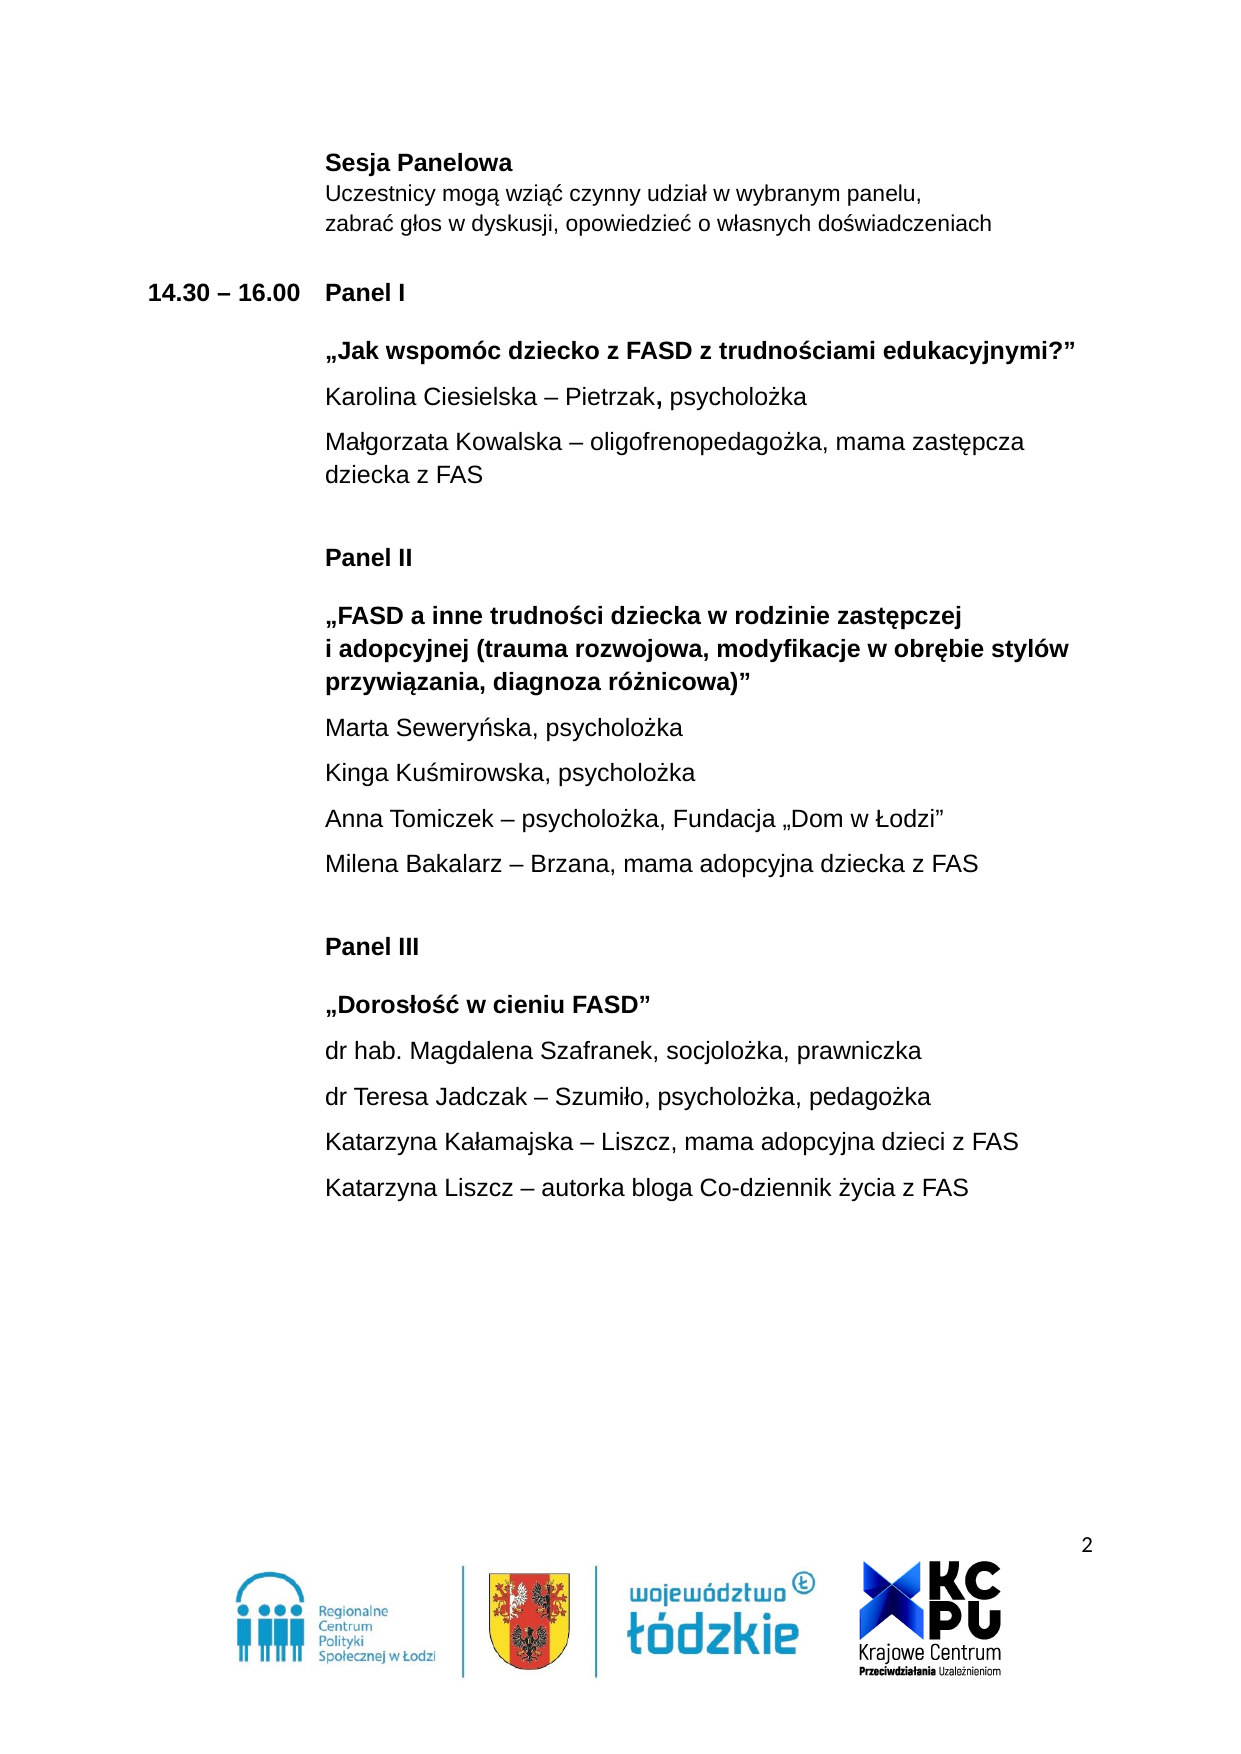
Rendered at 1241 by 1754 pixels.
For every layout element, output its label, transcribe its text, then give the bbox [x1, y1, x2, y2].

text Sesja Panelowa Uczestnicy mogą wziąć czynny udział w wybranym panelu, zabrać głos w dyskusji, opowiedzieć o własnych doświadczeniach [325, 148, 1093, 237]
text Małgorzata Kowalska – oligofrenopedagożka, mama zastępcza dziecka z FAS [325, 427, 1093, 489]
text Milena Bakalarz – Brzana, mama adopcyjna dziecka z FAS [325, 849, 1093, 878]
picture [858, 1557, 1008, 1681]
text Katarzyna Kałamajska – Liszcz, mama adopcyjna dzieci z FAS [325, 1127, 1093, 1156]
text „FASD a inne trudności dziecka w rodzinie zastępczej i adopcyjnej (trauma rozwojowa, modyfikacje w obrębie stylów przywiązania, diagnoza różnicowa)” [325, 601, 1093, 696]
text Anna Tomiczek – psycholożka, Fundacja „Dom w Łodzi” [325, 804, 1093, 833]
picture [232, 1563, 818, 1681]
text „Dorosłość w cieniu FASD” [325, 990, 1093, 1019]
text Panel II [325, 543, 1093, 572]
text Katarzyna Liszcz – autorka bloga Co-dziennik życia z FAS [325, 1172, 1093, 1201]
text Karolina Ciesielska – Pietrzak, psycholożka [325, 382, 1093, 410]
text Marta Seweryńska, psycholożka [325, 713, 1093, 742]
text Kinga Kuśmirowska, psycholożka [325, 758, 1093, 787]
text dr Teresa Jadczak – Szumiło, psycholożka, pedagożka [325, 1081, 1093, 1110]
text 14.30 – 16.00 Panel I [148, 278, 1093, 307]
text dr hab. Magdalena Szafranek, socjolożka, prawniczka [325, 1036, 1093, 1065]
text „Jak wspomóc dziecko z FASD z trudnościami edukacyjnymi?” [325, 336, 1093, 365]
text Panel III [325, 932, 1093, 961]
